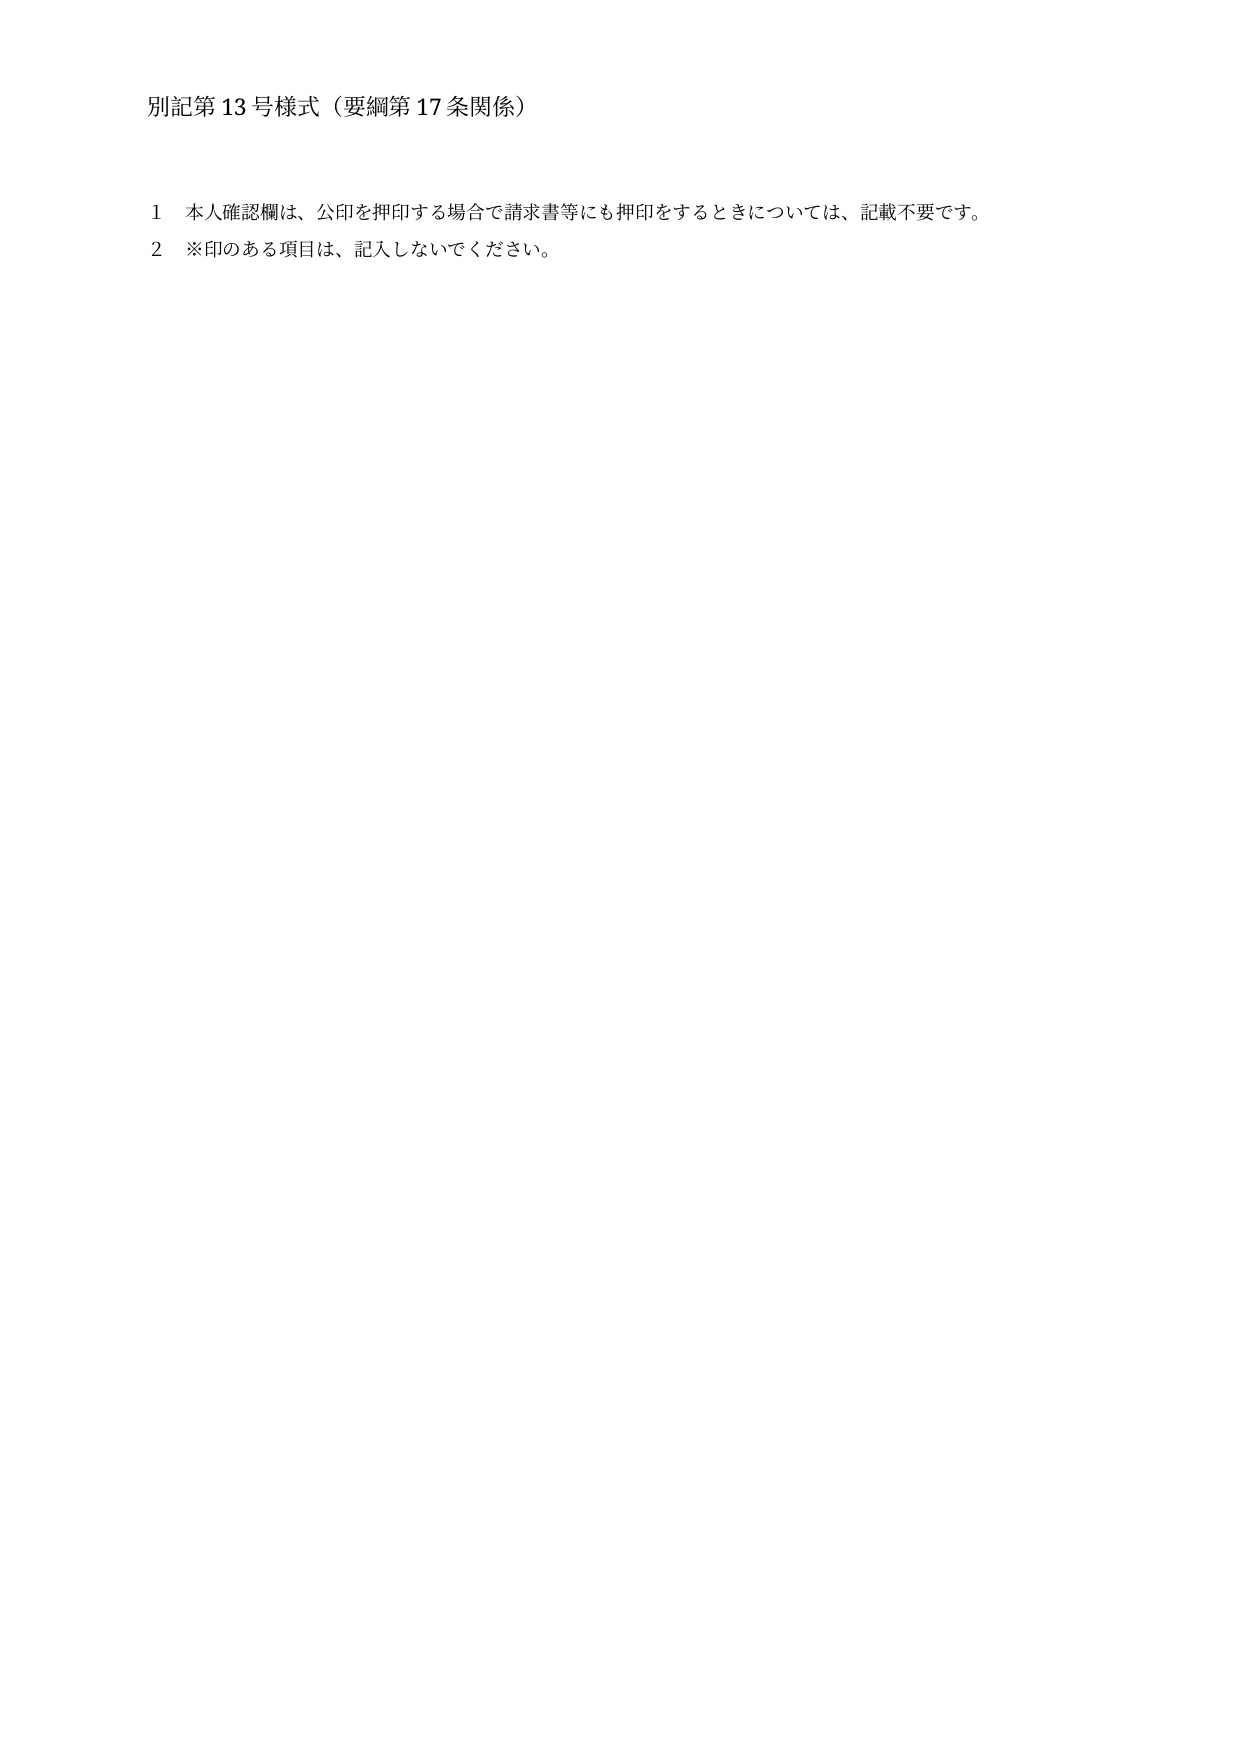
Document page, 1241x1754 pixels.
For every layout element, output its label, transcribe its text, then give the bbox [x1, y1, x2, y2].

text １ 本人確認欄は、公印を押印する場合で請求書等にも押印をするときについては、記載不要です。 [148, 193, 1092, 230]
text ２ ※印のある項目は、記入しないでください。 [148, 230, 1092, 267]
